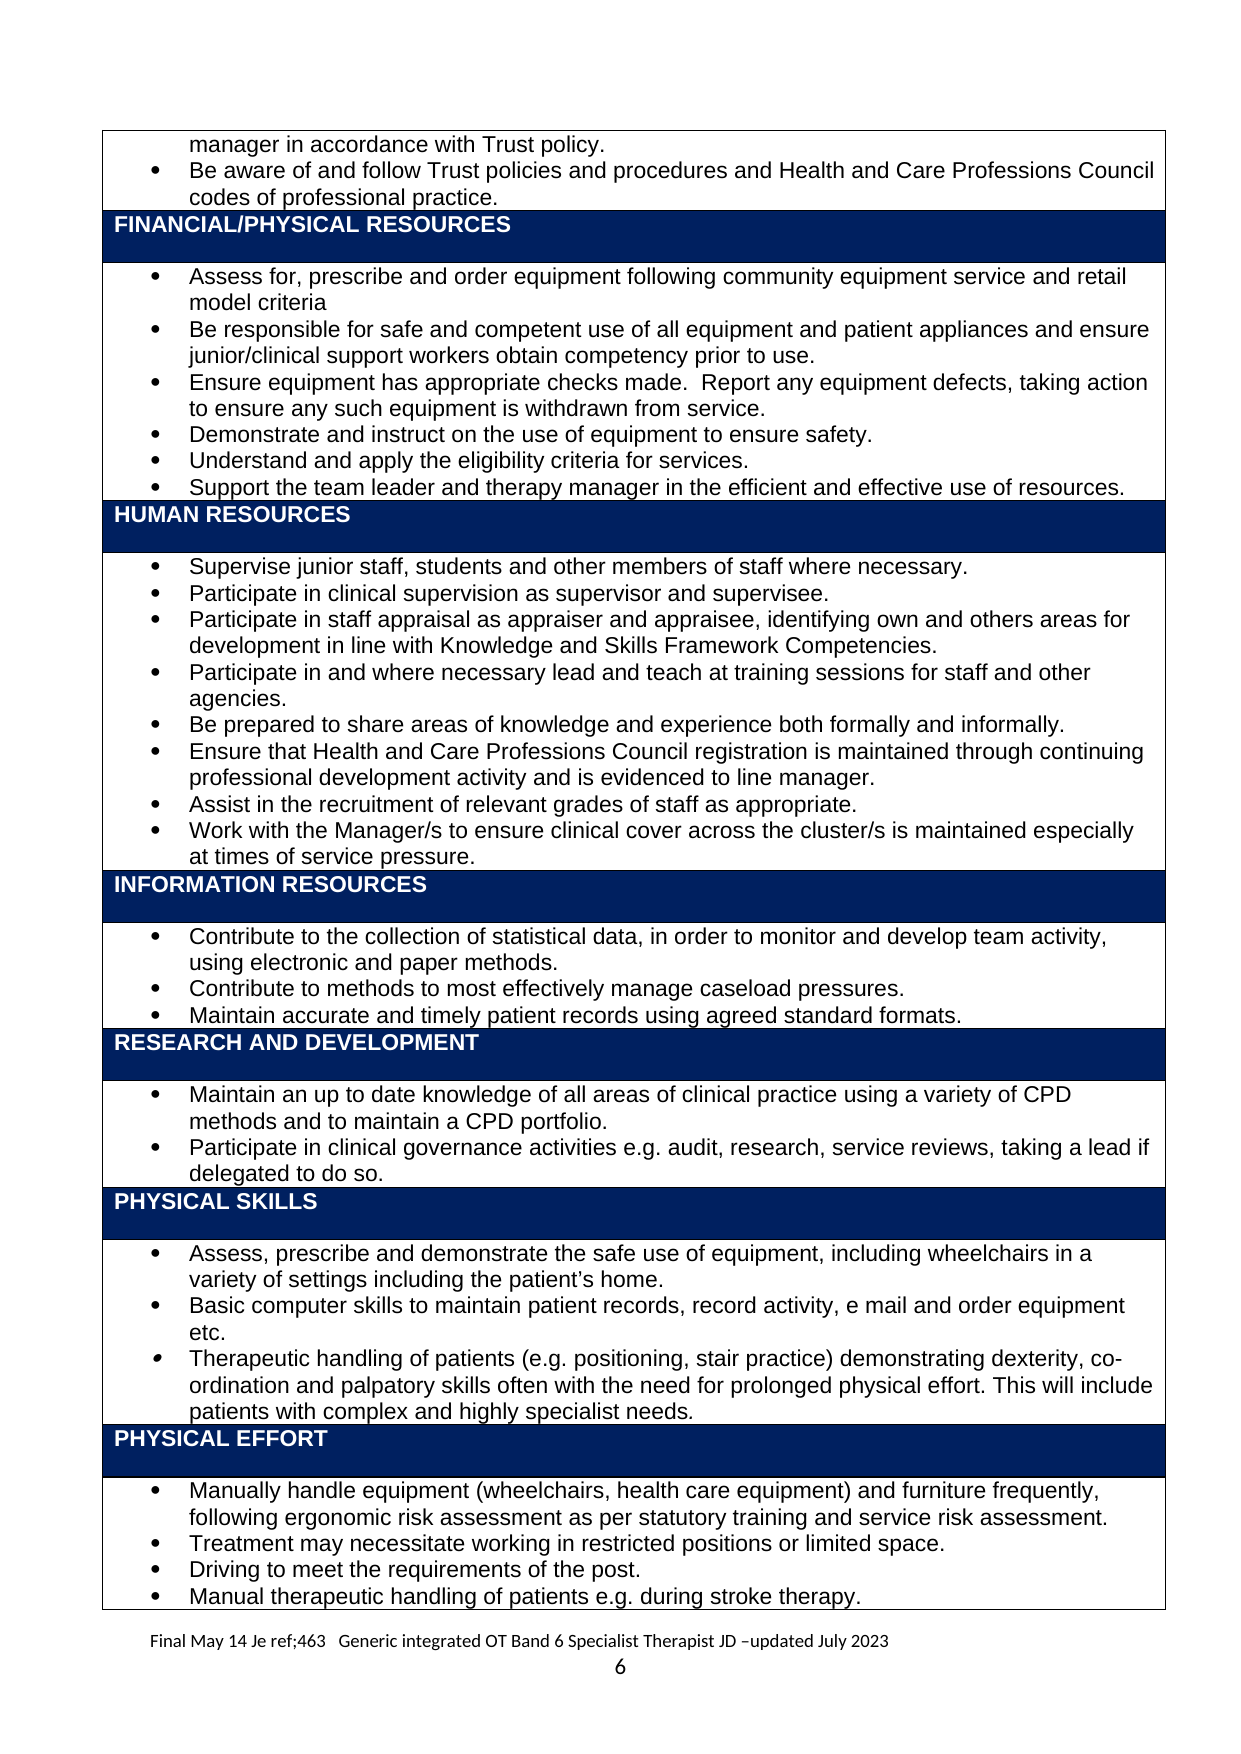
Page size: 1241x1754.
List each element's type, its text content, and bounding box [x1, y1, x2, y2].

table_cell FINANCIAL/PHYSICAL RESOURCES [103, 211, 1165, 262]
table_cell PHYSICAL EFFORT [103, 1425, 1165, 1476]
table_cell HUMAN RESOURCES [103, 501, 1165, 552]
table_cell Assess for, prescribe and order equipment following community equipment service and retail model criteria Be responsible for safe and competent use of all equipment and patient appliances and ensure junior/clinical support workers obtain competency prior to use. Ensure equipment has appropriate checks made. Report any equipment defects, taking action to ensure any such equipment is withdrawn from service. Demonstrate and instruct on the use of equipment to ensure safety. Understand and apply the eligibility criteria for services. Support the team leader and therapy manager in the efficient and effective use of resources. [103, 263, 1165, 500]
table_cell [103, 1478, 1165, 1609]
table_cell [103, 131, 1165, 210]
table_cell Assess, prescribe and demonstrate the safe use of equipment, including wheelchairs in a variety of settings including the patient’s home. Basic computer skills to maintain patient records, record activity, e mail and order equipment etc. Therapeutic handling of patients (e.g. positioning, stair practice) demonstrating dexterity, co-ordination and palpatory skills often with the need for prolonged physical effort. This will include patients with complex and highly specialist needs. [103, 1240, 1165, 1424]
table_cell PHYSICAL SKILLS [103, 1188, 1165, 1239]
table_cell Contribute to the collection of statistical data, in order to monitor and develop team activity, using electronic and paper methods. Contribute to methods to most effectively manage caseload pressures. Maintain accurate and timely patient records using agreed standard formats. [103, 923, 1165, 1028]
table_cell Maintain an up to date knowledge of all areas of clinical practice using a variety of CPD methods and to maintain a CPD portfolio. Participate in clinical governance activities e.g. audit, research, service reviews, taking a lead if delegated to do so. [103, 1081, 1165, 1187]
table_cell INFORMATION RESOURCES [103, 871, 1165, 922]
table_cell Supervise junior staff, students and other members of staff where necessary. Participate in clinical supervision as supervisor and supervisee. Participate in staff appraisal as appraiser and appraisee, identifying own and others areas for development in line with Knowledge and Skills Framework Competencies. Participate in and where necessary lead and teach at training sessions for staff and other agencies. Be prepared to share areas of knowledge and experience both formally and informally. Ensure that Health and Care Professions Council registration is maintained through continuing professional development activity and is evidenced to line manager. Assist in the recruitment of relevant grades of staff as appropriate. Work with the Manager/s to ensure clinical cover across the cluster/s is maintained especially at times of service pressure. [103, 553, 1165, 869]
table_cell RESEARCH AND DEVELOPMENT [103, 1029, 1165, 1080]
